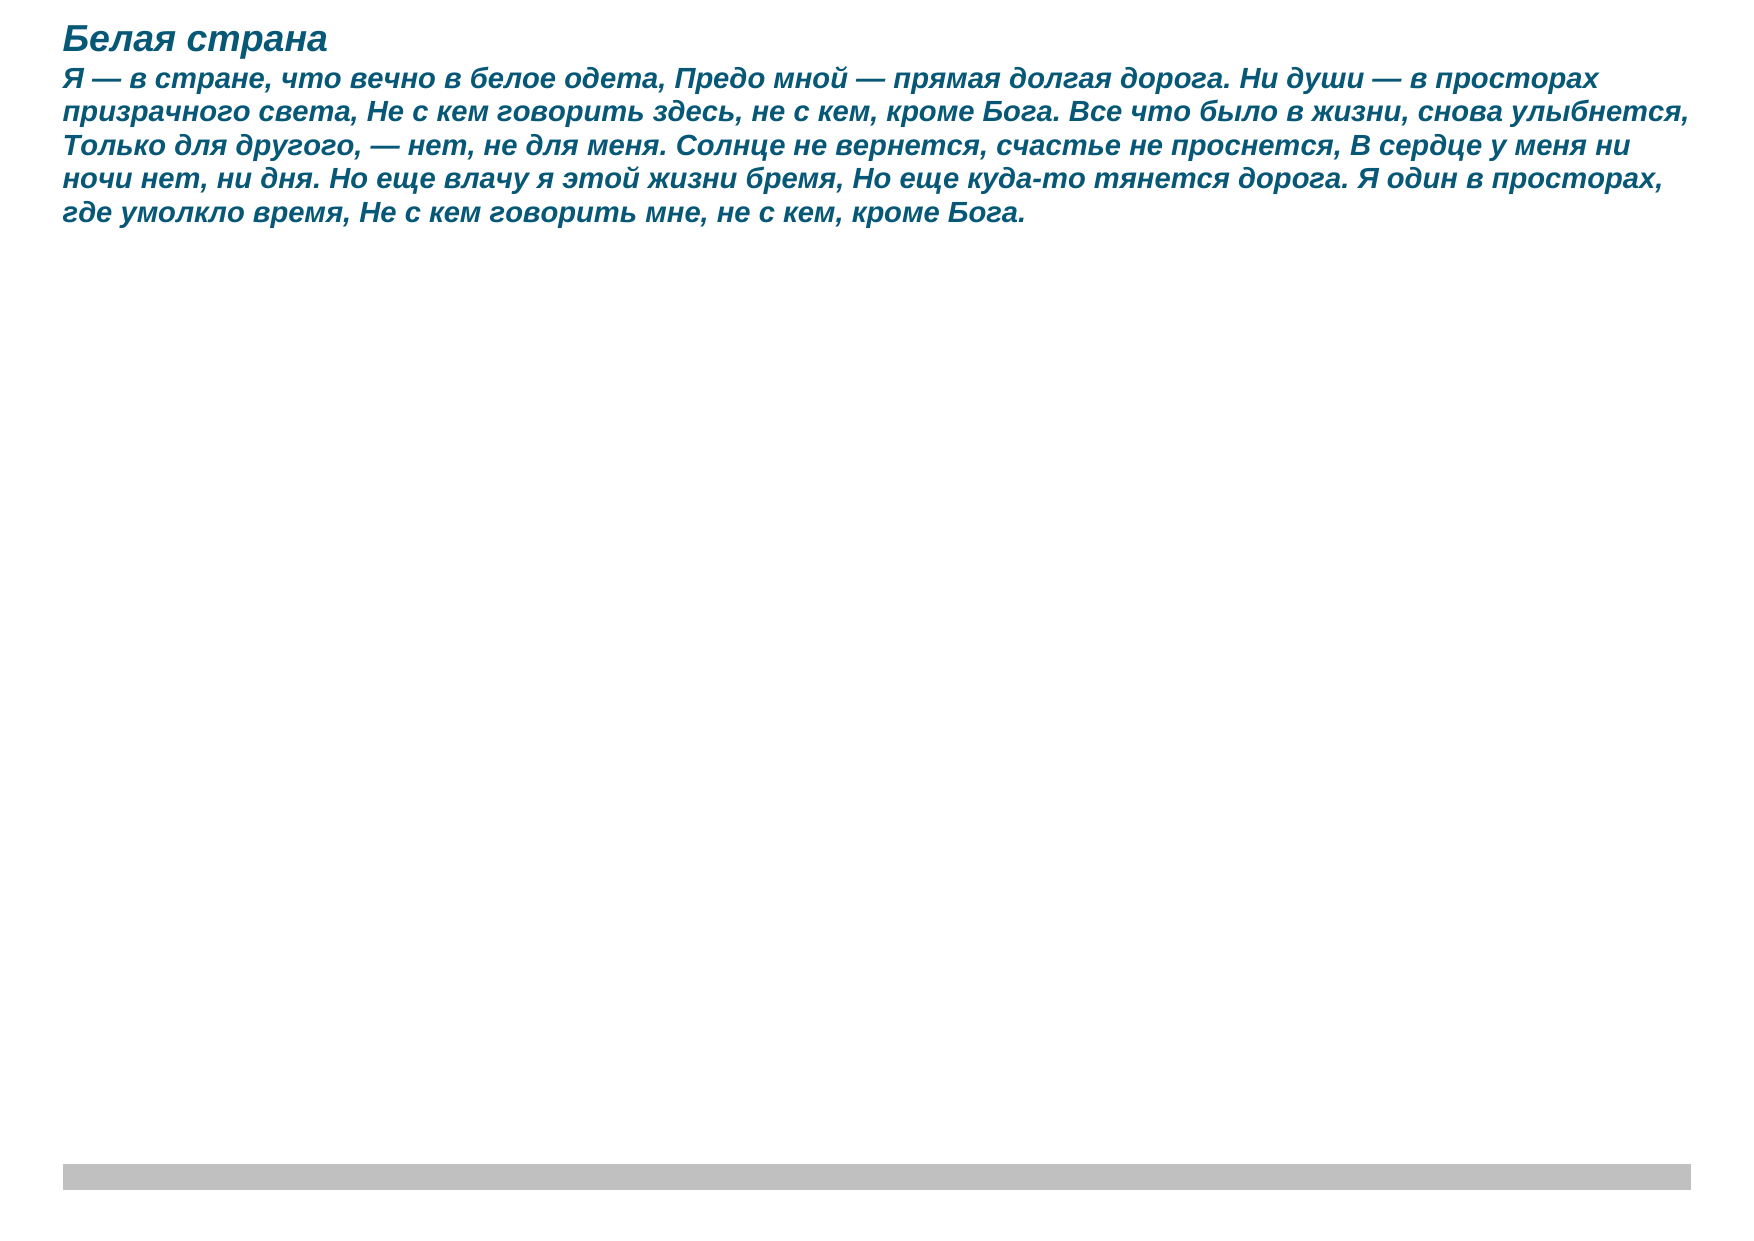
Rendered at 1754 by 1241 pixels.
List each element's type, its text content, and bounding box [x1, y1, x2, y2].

subtitle Белая страна [62, 17, 1691, 60]
text Я — в стране, что вечно в белое одета, [62, 61, 1691, 228]
